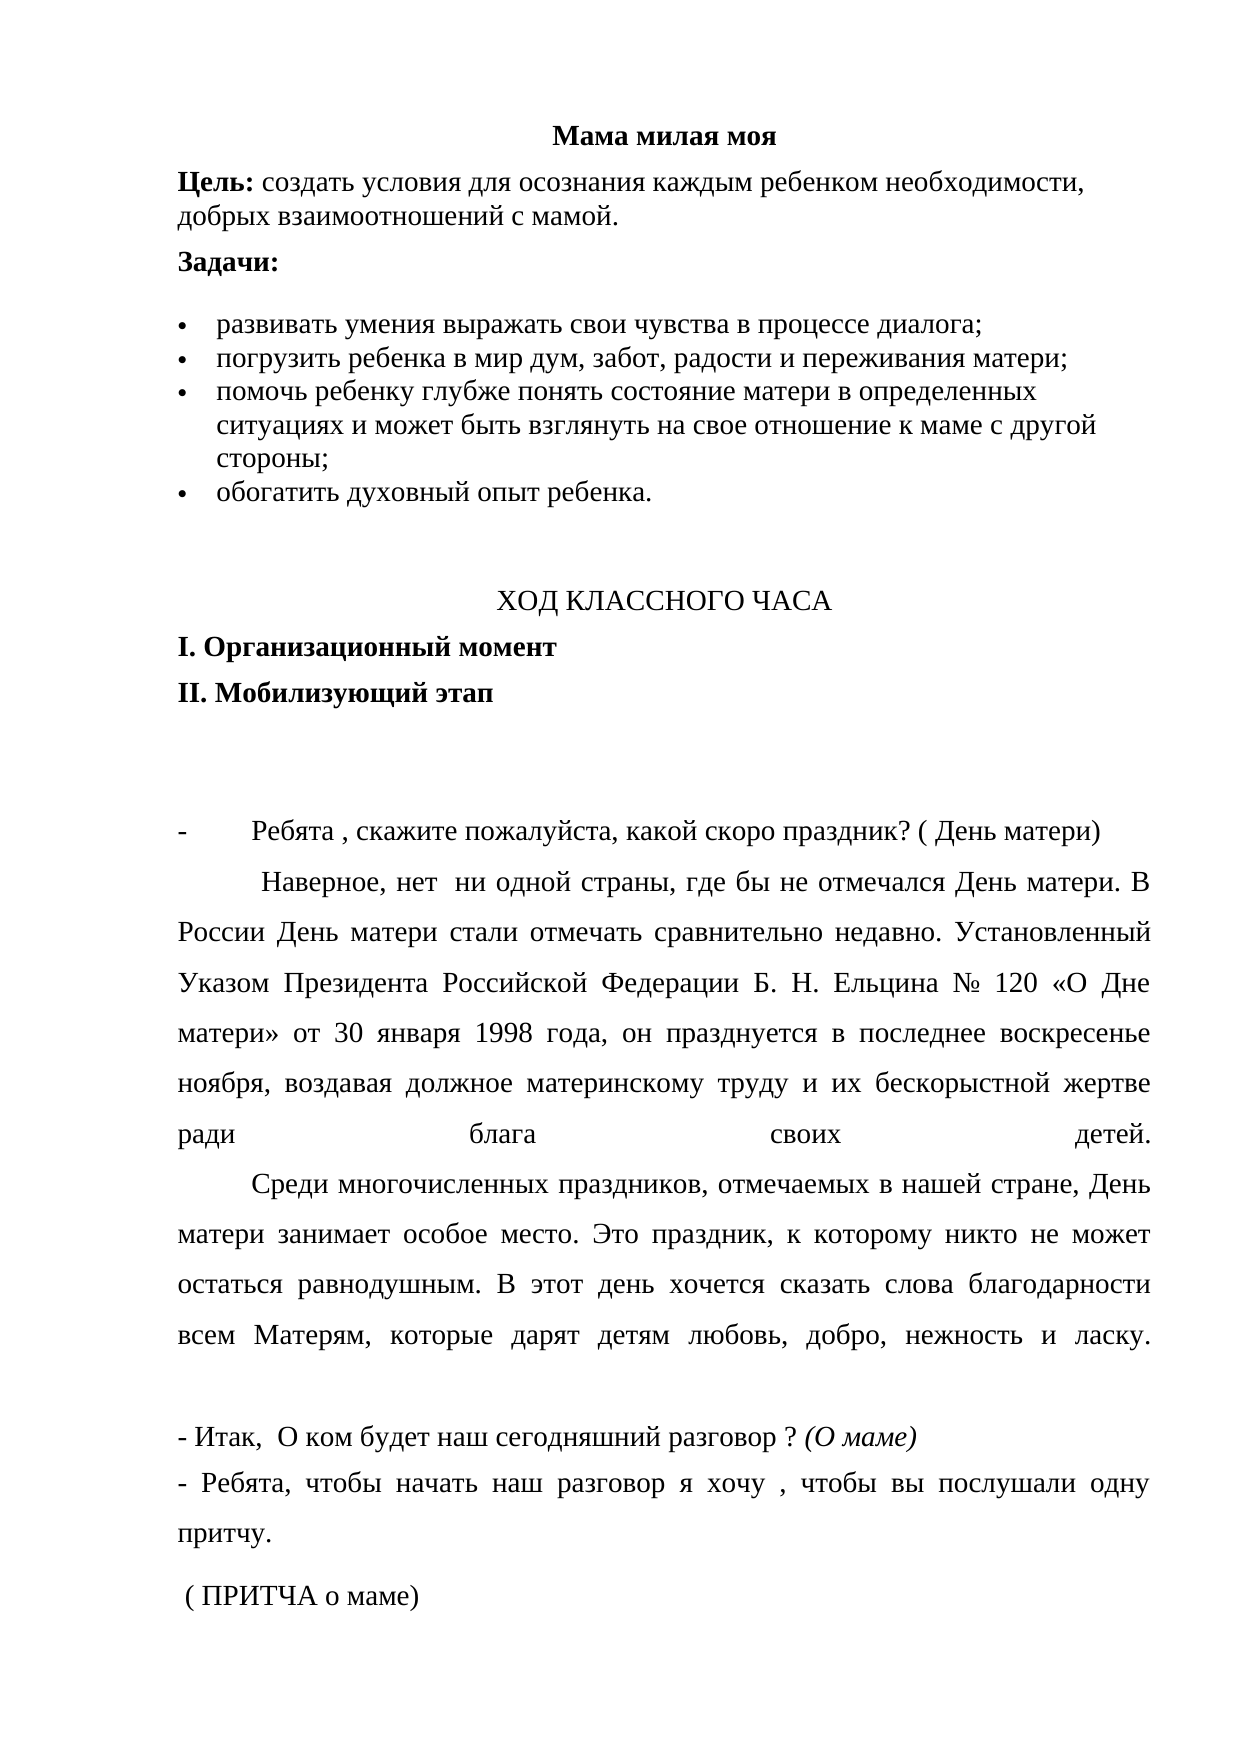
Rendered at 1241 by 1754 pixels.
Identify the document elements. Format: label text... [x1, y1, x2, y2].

text II. Мобилизующий этап [177, 675, 1152, 708]
text I. Организационный момент [177, 629, 1152, 662]
text ( ПРИТЧА о маме) [177, 1578, 1152, 1612]
text - Ребята, чтобы начать наш разговор я хочу , чтобы вы послушали одну притчу. [177, 1465, 1152, 1549]
text ХОД КЛАССНОГО ЧАСА [177, 583, 1152, 616]
list развивать умения выражать свои чувства в процессе диалога; [179, 306, 1152, 340]
text Наверное, нет ни одной страны, где бы не отмечался День матери. В России День матери стали отмечать сравнительно недавно. Установленный Указом Президента Российской Федерации Б. Н. Ельцина № 120 «О Дне матери» от 30 января 1998 года, он празднуется в последнее воскресенье ноября, воздавая должное материнскому труду и их бескорыстной жертве ради блага своих детей. Среди многочисленных праздников, отмечаемых в нашей стране, День матери занимает особое место. Это праздник, к которому никто не может остаться равнодушным. В этот день хочется сказать слова благодарности всем Матерям, которые дарят детям любовь, добро, нежность и ласку. [177, 864, 1152, 1392]
text - Итак, О ком будет наш сегодняшний разговор ? (О маме) [177, 1419, 1152, 1452]
text Цель: создать условия для осознания каждым ребенком необходимости, добрых взаимоотношений с мамой. [177, 164, 1152, 231]
list помочь ребенку глубже понять состояние матери в определенных ситуациях и может быть взглянуть на свое отношение к маме с другой стороны; [179, 373, 1152, 474]
text Мама милая моя [177, 118, 1152, 152]
list погрузить ребенка в мир дум, забот, радости и переживания матери; [179, 340, 1152, 373]
list обогатить духовный опыт ребенка. [179, 474, 1152, 508]
text - Ребята , скажите пожалуйста, какой скоро праздник? ( День матери) [177, 813, 1152, 847]
text Задачи: [177, 244, 1152, 277]
